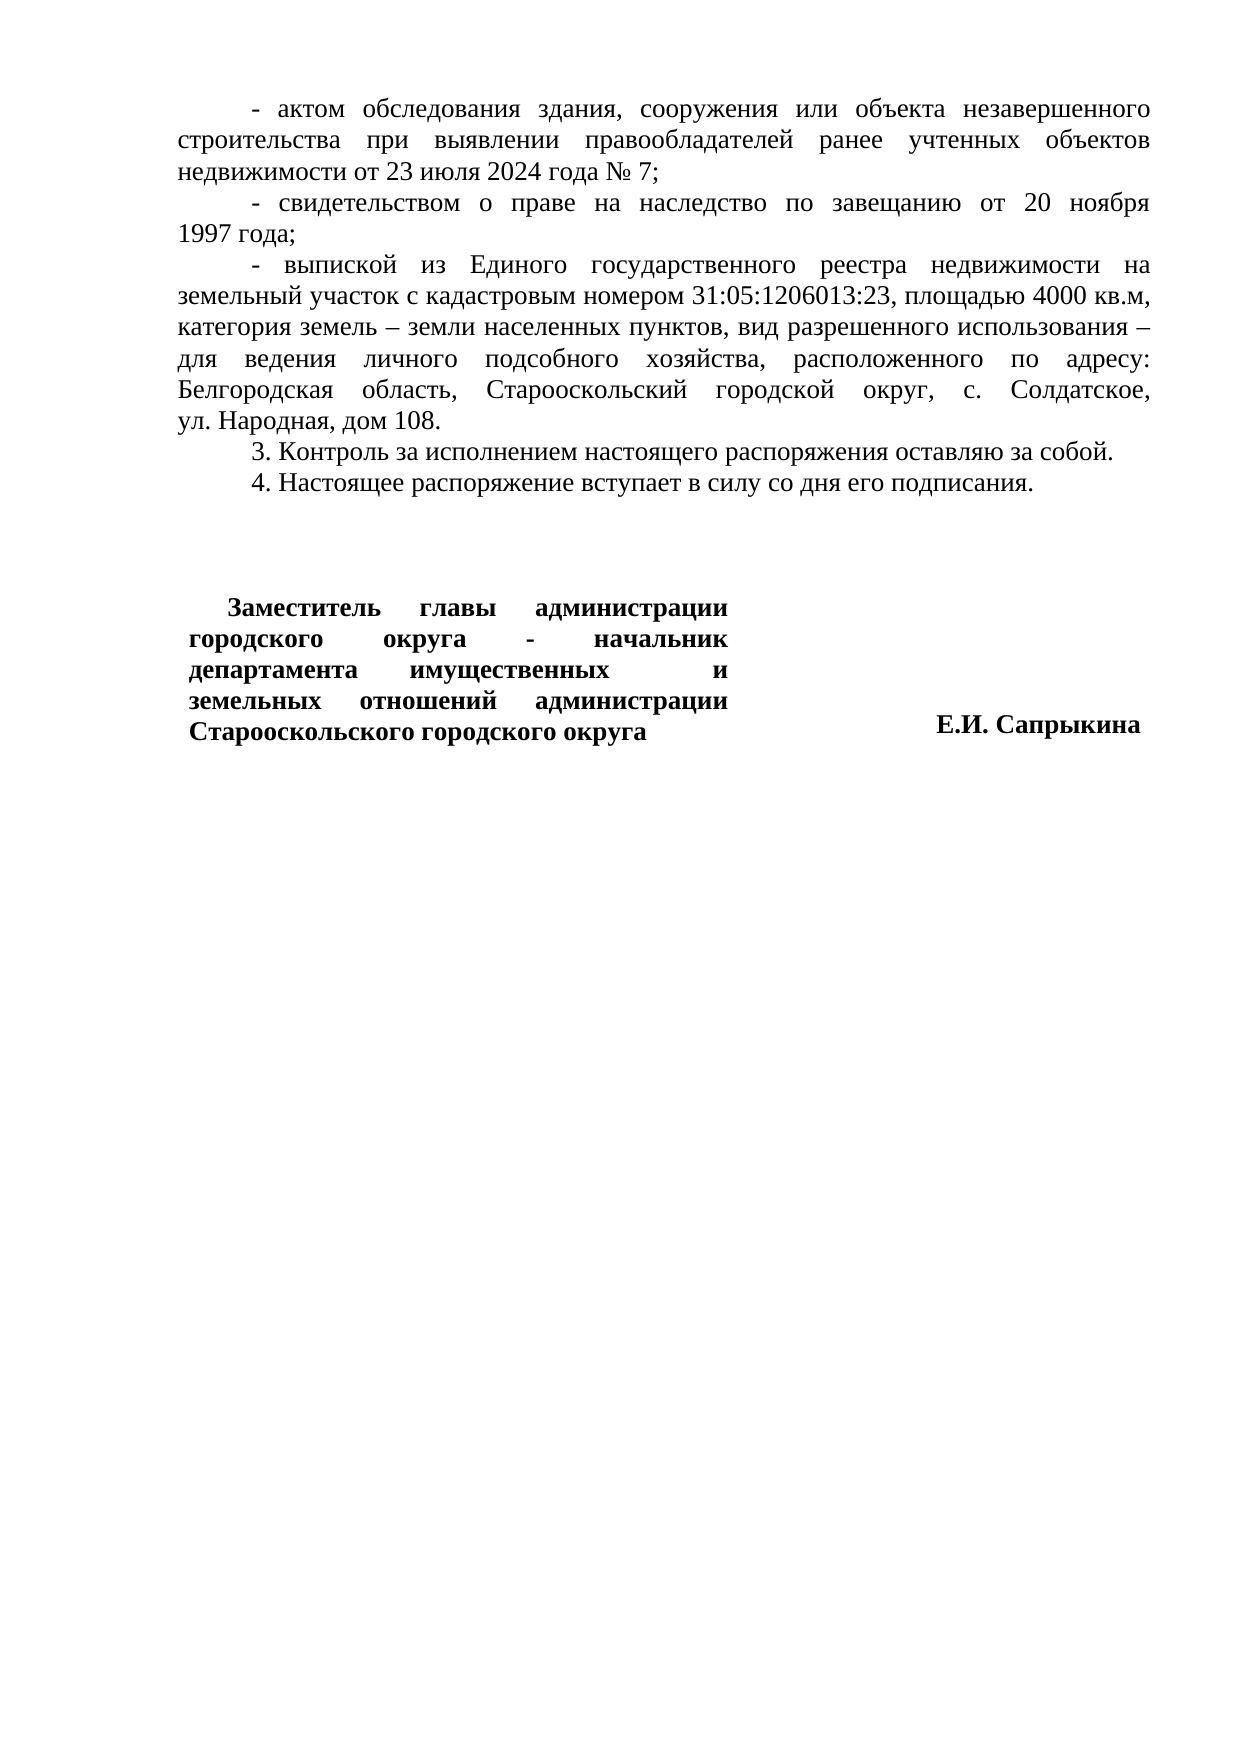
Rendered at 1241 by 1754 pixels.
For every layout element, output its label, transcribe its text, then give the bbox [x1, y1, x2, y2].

table_header Е.И. Сапрыкина [740, 591, 1152, 759]
table_header Заместитель главы администрации городского округа - начальник департамента имущественных и земельных отношений администрации Старооскольского городского округа [177, 591, 740, 759]
text 3. Контроль за исполнением настоящего распоряжения оставляю за собой. [177, 435, 1152, 466]
text - актом обследования здания, сооружения или объекта незавершенного строительства при выявлении правообладателей ранее учтенных объектов недвижимости от 23 июля 2024 года № 7; [177, 92, 1152, 186]
text - свидетельством о праве на наследство по завещанию от 20 ноября 1997 года; [177, 186, 1152, 248]
text 4. Настоящее распоряжение вступает в силу со дня его подписания. [177, 466, 1152, 497]
text - выпиской из Единого государственного реестра недвижимости на земельный участок с кадастровым номером 31:05:1206013:23, площадью 4000 кв.м, категория земель – земли населенных пунктов, вид разрешенного использования – для ведения личного подсобного хозяйства, расположенного по адресу: Белгородская область, Старооскольский городской округ, с. Солдатское, ул. Народная, дом 108. [177, 248, 1152, 435]
